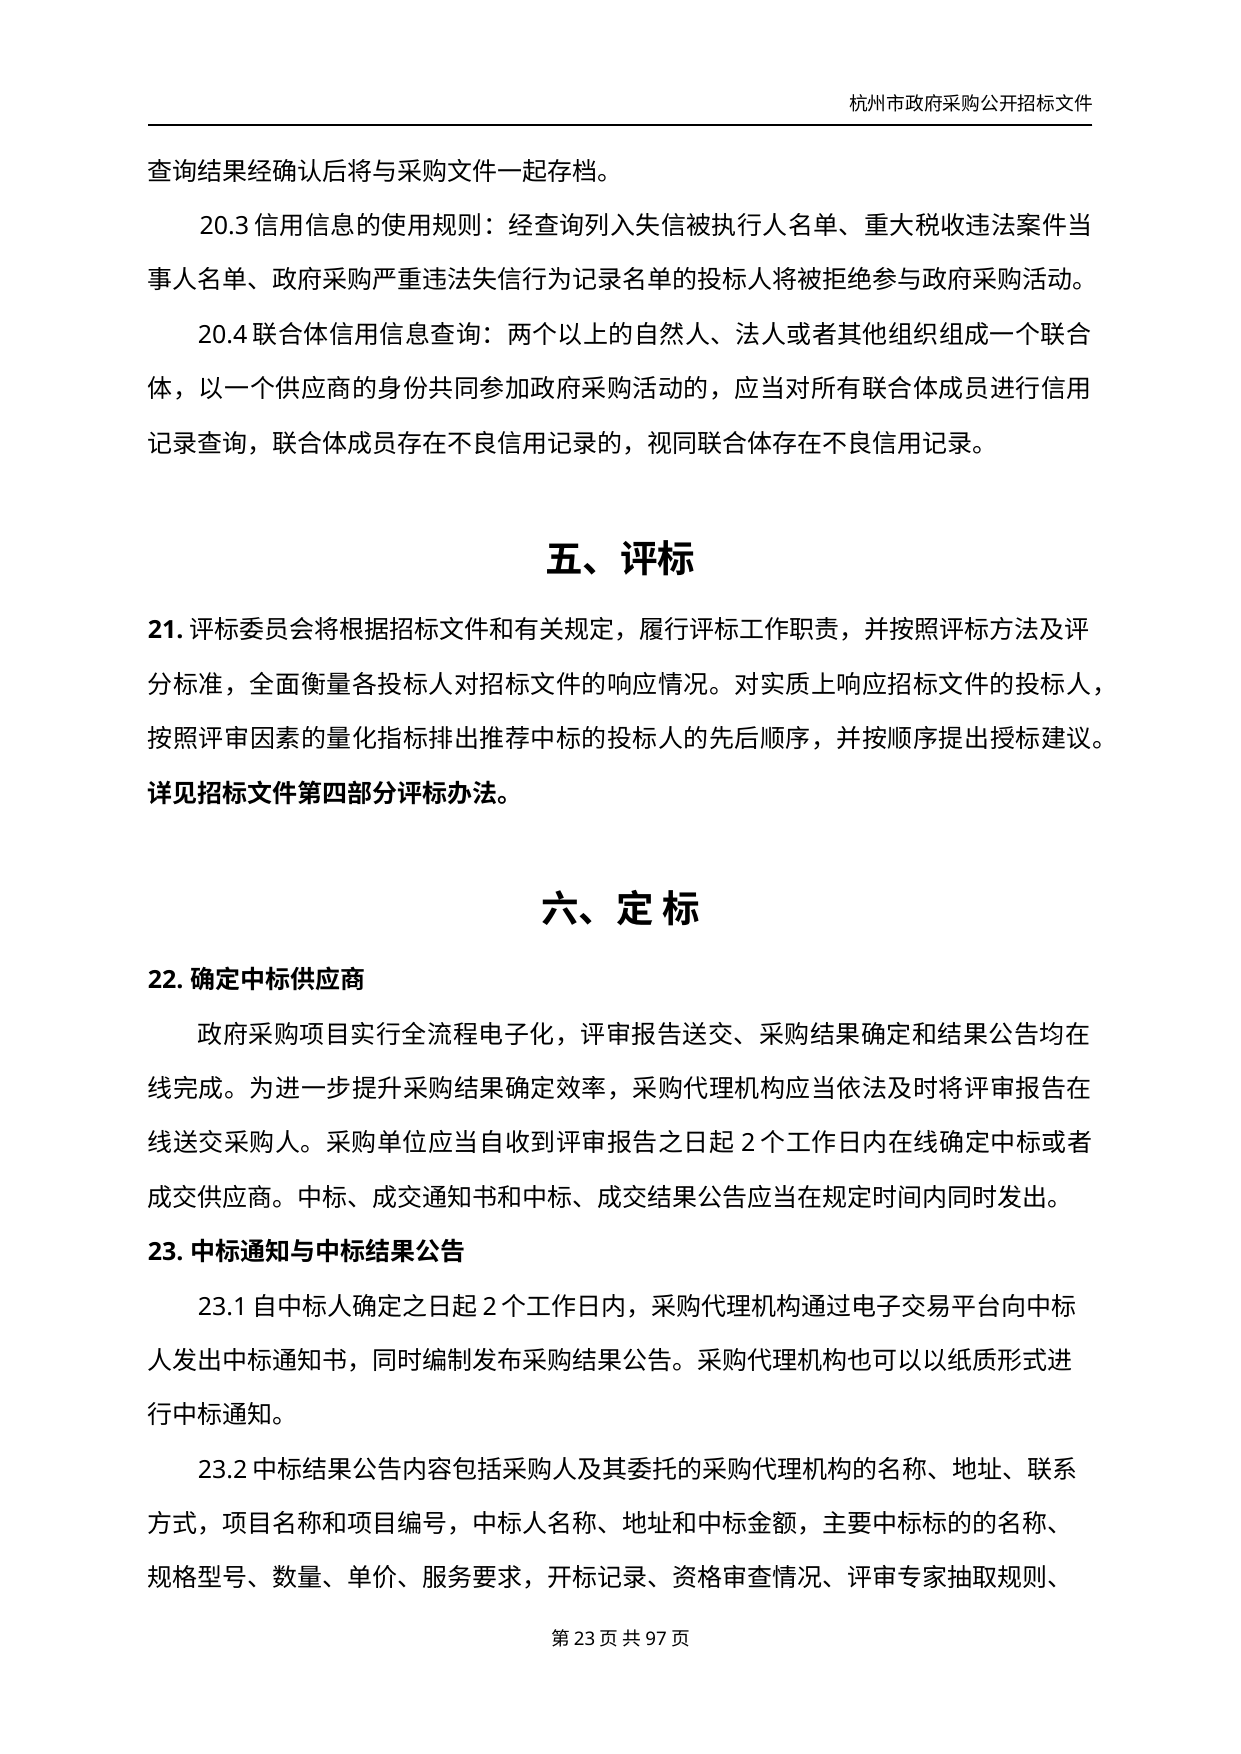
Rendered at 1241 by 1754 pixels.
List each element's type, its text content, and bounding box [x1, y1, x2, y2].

text 六、定 标 [148, 878, 1092, 933]
text 22. 确定中标供应商 [148, 960, 1092, 996]
text 20.3信用信息的使用规则：经查询列入失信被执行人名单、重大税收违法案件当事人名单、政府采购严重违法失信行为记录名单的投标人将被拒绝参与政府采购活动。 [148, 206, 1092, 296]
text 23. 中标通知与中标结果公告 [148, 1232, 1092, 1268]
text 五、评标 [148, 528, 1092, 583]
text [148, 1449, 1092, 1594]
text 20.4联合体信用信息查询：两个以上的自然人、法人或者其他组织组成一个联合体，以一个供应商的身份共同参加政府采购活动的，应当对所有联合体成员进行信用记录查询，联合体成员存在不良信用记录的，视同联合体存在不良信用记录。 [148, 314, 1092, 459]
text 政府采购项目实行全流程电子化，评审报告送交、采购结果确定和结果公告均在线完成。为进一步提升采购结果确定效率，采购代理机构应当依法及时将评审报告在线送交采购人。采购单位应当自收到评审报告之日起2个工作日内在线确定中标或者成交供应商。中标、成交通知书和中标、成交结果公告应当在规定时间内同时发出。 [148, 1014, 1092, 1213]
text 23.1自中标人确定之日起2个工作日内，采购代理机构通过电子交易平台向中标人发出中标通知书，同时编制发布采购结果公告。采购代理机构也可以以纸质形式进行中标通知。 [148, 1286, 1092, 1431]
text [148, 151, 1092, 187]
text 21. 评标委员会将根据招标文件和有关规定，履行评标工作职责，并按照评标方法及评分标准，全面衡量各投标人对招标文件的响应情况。对实质上响应招标文件的投标人，按照评审因素的量化指标排出推荐中标的投标人的先后顺序，并按顺序提出授标建议。详见招标文件第四部分评标办法。 [148, 610, 1092, 809]
